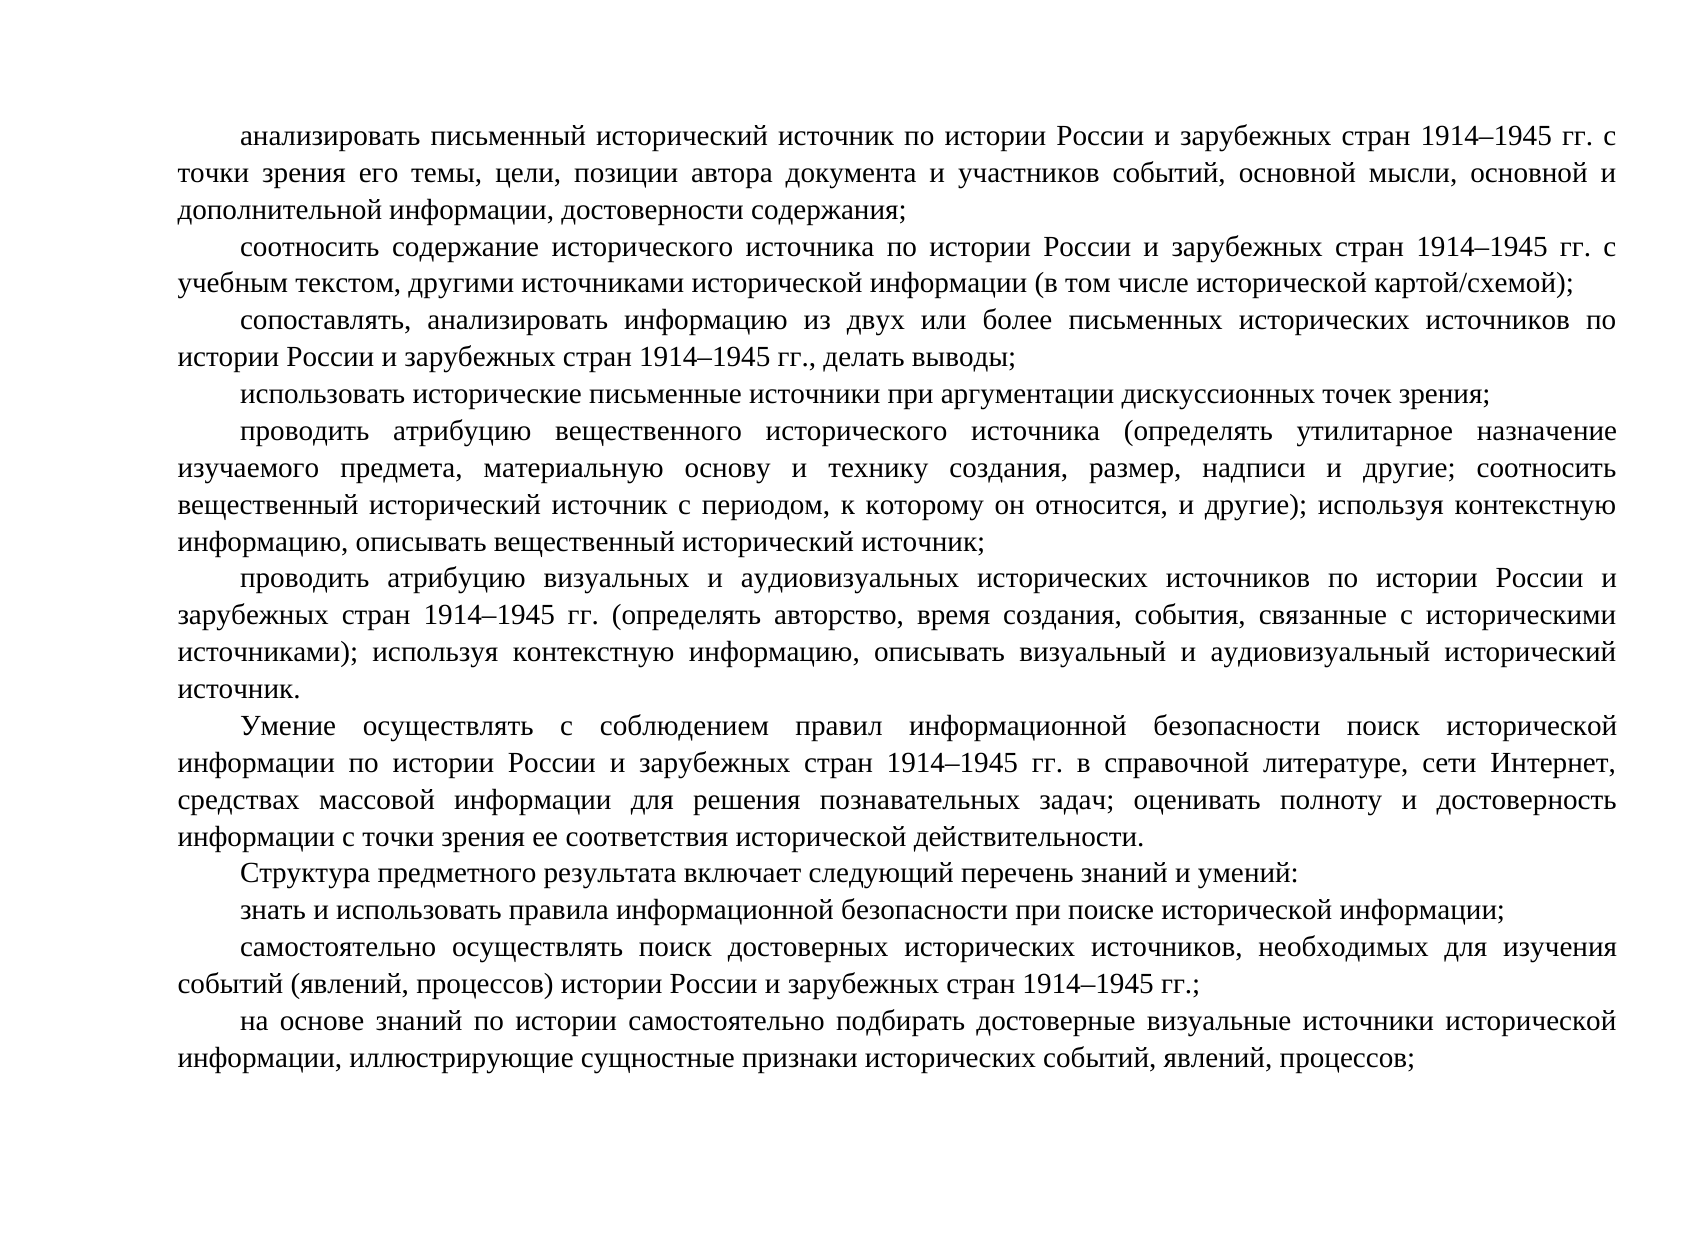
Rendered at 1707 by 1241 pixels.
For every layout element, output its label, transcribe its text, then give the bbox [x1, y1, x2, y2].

text самостоятельно осуществлять поиск достоверных исторических источников, необходимых для изучения событий (явлений, процессов) истории России и зарубежных стран 1914–1945 гг.; [177, 929, 1618, 1000]
text проводить атрибуцию визуальных и аудиовизуальных исторических источников по истории России и зарубежных стран 1914–1945 гг. (определять авторство, время создания, события, связанные с историческими источниками); используя контекстную информацию, описывать визуальный и аудиовизуальный исторический источник. [177, 561, 1618, 705]
text знать и использовать правила информационной безопасности при поиске исторической информации; [177, 892, 1618, 926]
text Умение осуществлять с соблюдением правил информационной безопасности поиск исторической информации по истории России и зарубежных стран 1914–1945 гг. в справочной литературе, сети Интернет, средствах массовой информации для решения познавательных задач; оценивать полноту и достоверность информации с точки зрения ее соответствия исторической действительности. [177, 708, 1618, 852]
text анализировать письменный исторический источник по истории России и зарубежных стран 1914–1945 гг. с точки зрения его темы, цели, позиции автора документа и участников событий, основной мысли, основной и дополнительной информации, достоверности содержания; [177, 118, 1618, 225]
text на основе знаний по истории самостоятельно подбирать достоверные визуальные источники исторической информации, иллюстрирующие сущностные признаки исторических событий, явлений, процессов; [177, 1003, 1618, 1073]
text проводить атрибуцию вещественного исторического источника (определять утилитарное назначение изучаемого предмета, материальную основу и технику создания, размер, надписи и другие; соотносить вещественный исторический источник с периодом, к которому он относится, и другие); используя контекстную информацию, описывать вещественный исторический источник; [177, 413, 1618, 557]
text сопоставлять, анализировать информацию из двух или более письменных исторических источников по истории России и зарубежных стран 1914–1945 гг., делать выводы; [177, 302, 1618, 373]
text использовать исторические письменные источники при аргументации дискуссионных точек зрения; [177, 376, 1618, 410]
text Структура предметного результата включает следующий перечень знаний и умений: [177, 856, 1618, 889]
text соотносить содержание исторического источника по истории России и зарубежных стран 1914–1945 гг. с учебным текстом, другими источниками исторической информации (в том числе исторической картой/схемой); [177, 229, 1618, 299]
